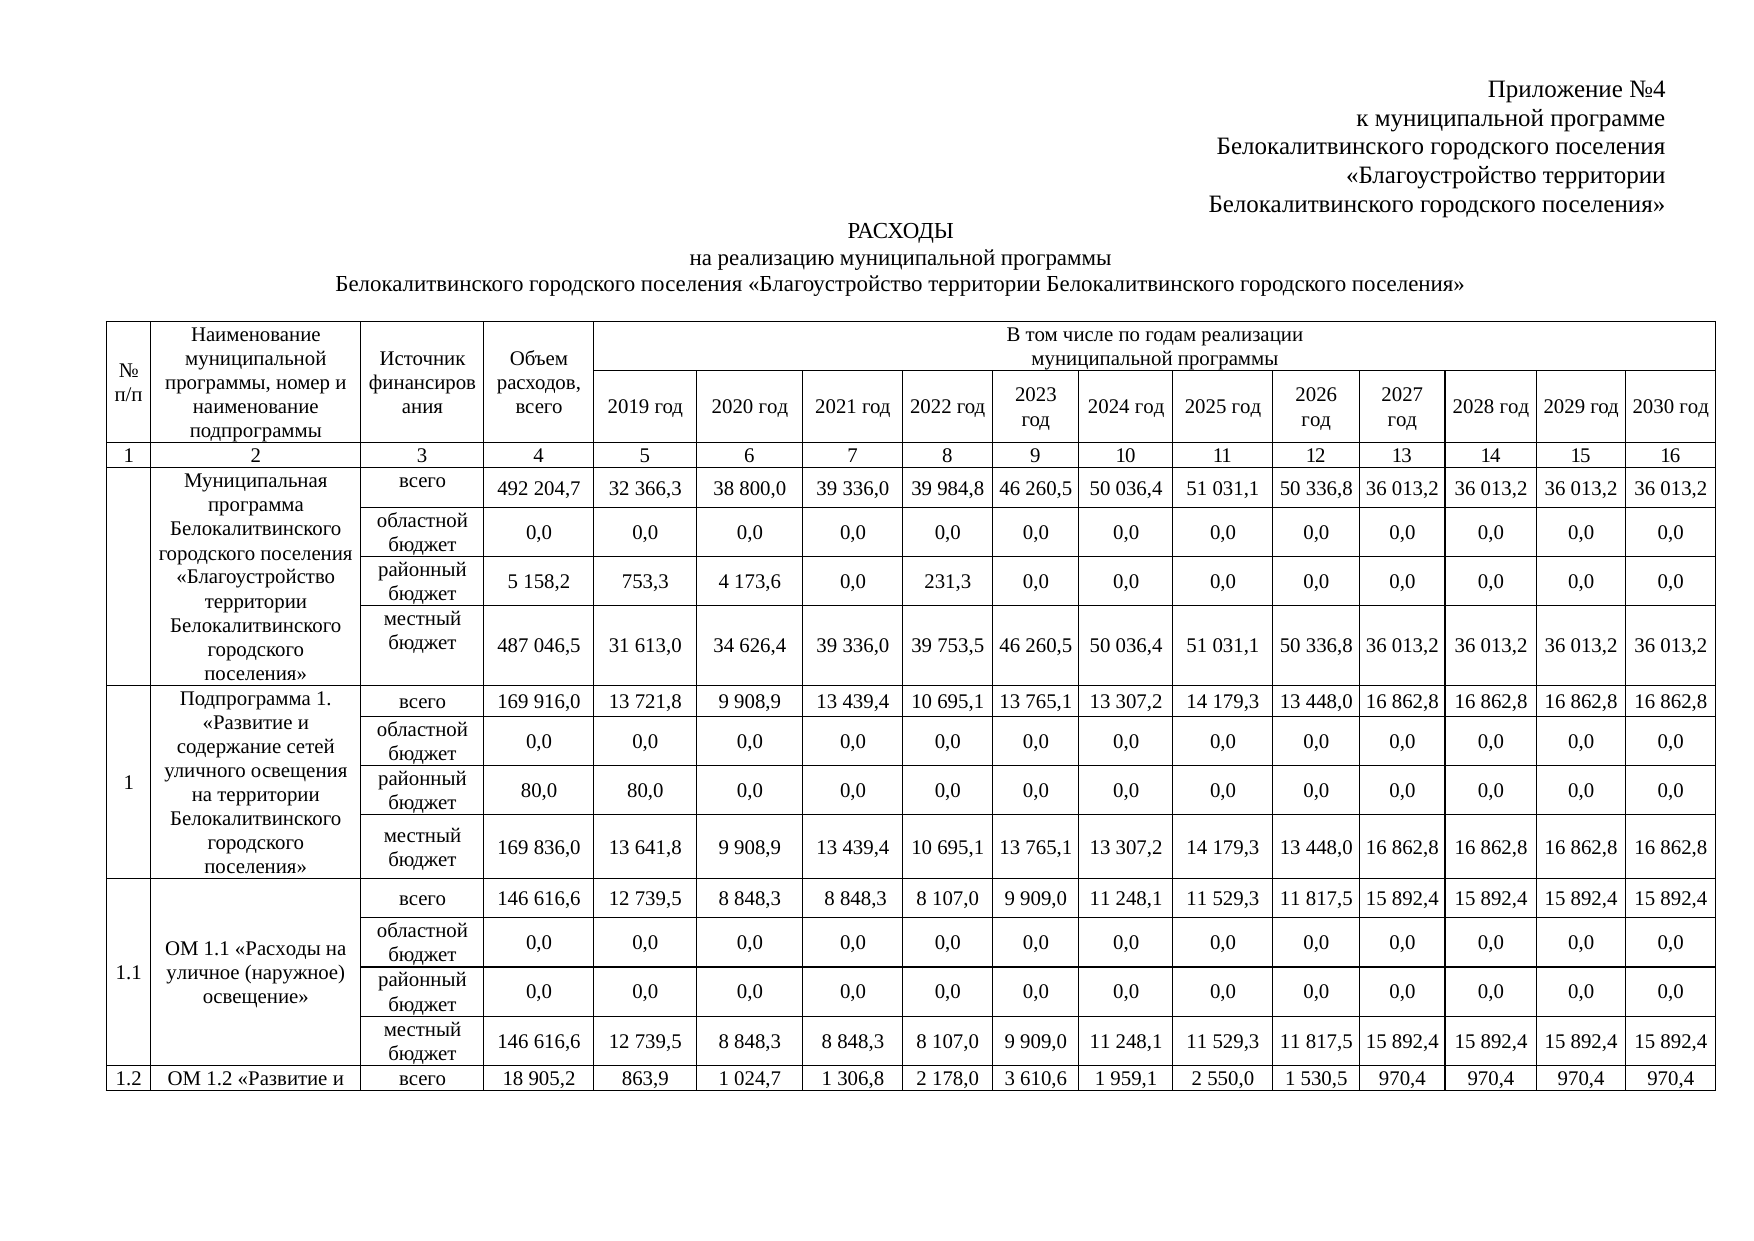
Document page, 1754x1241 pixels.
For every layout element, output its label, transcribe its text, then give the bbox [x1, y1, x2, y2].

table_cell 39 336,0 [803, 468, 902, 507]
table_cell 8 848,3 [803, 1017, 902, 1065]
table_cell 13 448,0 [1273, 815, 1359, 878]
table_cell 0,0 [803, 918, 902, 966]
table_cell 9 909,0 [993, 1017, 1078, 1065]
table_cell 9 908,9 [697, 686, 802, 716]
table_cell районный бюджет [361, 968, 483, 1016]
table_cell 36 013,2 [1446, 468, 1536, 507]
table_cell 39 984,8 [903, 468, 992, 507]
table_cell 0,0 [697, 918, 802, 966]
table_cell 5 [594, 443, 696, 467]
table_cell 231,3 [903, 557, 992, 605]
table_cell 34 626,4 [697, 606, 802, 685]
table_cell 0,0 [1173, 717, 1272, 765]
table_cell 13 307,2 [1079, 686, 1172, 716]
table_cell 36 013,2 [1537, 606, 1625, 685]
table_cell 0,0 [993, 766, 1078, 814]
table_cell 0,0 [993, 717, 1078, 765]
table_cell 487 046,5 [484, 606, 593, 685]
table_cell 15 892,4 [1360, 879, 1444, 917]
table_cell 146 616,6 [484, 1017, 593, 1065]
table_cell 2019 год [594, 371, 696, 442]
table_cell 13 765,1 [993, 815, 1078, 878]
table_cell 10 695,1 [903, 686, 992, 716]
table_cell 36 013,2 [1537, 468, 1625, 507]
table_cell 12 739,5 [594, 1017, 696, 1065]
table_cell 46 260,5 [993, 606, 1078, 685]
table_cell 0,0 [803, 766, 902, 814]
table_cell 8 848,3 [697, 1017, 802, 1065]
table_cell 0,0 [1079, 968, 1172, 1016]
table_cell 0,0 [697, 968, 802, 1016]
table_cell 0,0 [1079, 918, 1172, 966]
table_cell 2029 год [1537, 371, 1625, 442]
table_cell 13 307,2 [1079, 815, 1172, 878]
table_cell 8 [903, 443, 992, 467]
table_cell 5 158,2 [484, 557, 593, 605]
table_cell 36 013,2 [1626, 606, 1715, 685]
table_cell 0,0 [903, 918, 992, 966]
table_cell 0,0 [993, 557, 1078, 605]
table_cell 0,0 [1273, 717, 1359, 765]
table_cell 13 641,8 [594, 815, 696, 878]
table_cell 0,0 [1446, 557, 1536, 605]
table_cell 492 204,7 [484, 468, 593, 507]
table_cell областной бюджет [361, 508, 483, 556]
table_cell 0,0 [1626, 918, 1715, 966]
table_cell 863,9 [594, 1066, 696, 1090]
table_cell 4 [484, 443, 593, 467]
table_cell 8 848,3 [803, 879, 902, 917]
table_cell 14 179,3 [1173, 815, 1272, 878]
table_cell 11 529,3 [1173, 1017, 1272, 1065]
table_cell 0,0 [1273, 508, 1359, 556]
table_cell 0,0 [1360, 968, 1444, 1016]
text Белокалитвинского городского поселения «Благоустройство территории Белокалитвинского городского поселения» [136, 270, 1665, 297]
table_cell 50 336,8 [1273, 606, 1359, 685]
text Приложение №4 [136, 74, 1665, 103]
table_cell 0,0 [1173, 508, 1272, 556]
table_header В том числе по годам реализации муниципальной программы [594, 322, 1715, 370]
table_cell 2025 год [1173, 371, 1272, 442]
table_cell 0,0 [697, 717, 802, 765]
table_cell 0,0 [697, 508, 802, 556]
table_cell 1 530,5 [1273, 1066, 1359, 1090]
table_cell 2027 год [1360, 371, 1444, 442]
table_cell местный бюджет [361, 606, 483, 685]
table_cell 970,4 [1626, 1066, 1715, 1090]
table_cell 0,0 [1626, 766, 1715, 814]
table_cell 3 610,6 [993, 1066, 1078, 1090]
table_cell 0,0 [903, 766, 992, 814]
text РАСХОДЫ [136, 218, 1665, 244]
table_cell 15 892,4 [1360, 1017, 1444, 1065]
table_cell 0,0 [993, 508, 1078, 556]
table_cell 13 721,8 [594, 686, 696, 716]
table_cell 31 613,0 [594, 606, 696, 685]
table_cell 0,0 [1173, 968, 1272, 1016]
table_cell 0,0 [1079, 557, 1172, 605]
table_cell 16 862,8 [1626, 686, 1715, 716]
table_cell 0,0 [1537, 557, 1625, 605]
table_cell 38 800,0 [697, 468, 802, 507]
table_cell 0,0 [1273, 918, 1359, 966]
table_cell 970,4 [1537, 1066, 1625, 1090]
table_cell 0,0 [1273, 766, 1359, 814]
table_cell ОМ 1.2 «Развитие и содержание сетей уличного освещения» [151, 1066, 360, 1090]
table_cell 36 013,2 [1446, 606, 1536, 685]
table_cell 9 908,9 [697, 815, 802, 878]
table_cell всего [361, 1066, 483, 1090]
table_cell 39 336,0 [803, 606, 902, 685]
table_cell 16 862,8 [1360, 815, 1444, 878]
table_cell 2026 год [1273, 371, 1359, 442]
table_cell 2 178,0 [903, 1066, 992, 1090]
table_cell районный бюджет [361, 766, 483, 814]
table_cell Муниципальная программа Белокалитвинского городского поселения «Благоустройство территории Белокалитвинского городского поселения» [151, 468, 360, 685]
table_cell 0,0 [1537, 766, 1625, 814]
table_cell 2022 год [903, 371, 992, 442]
table_cell 1.2 [107, 1066, 150, 1090]
table_cell 13 439,4 [803, 686, 902, 716]
table_cell 15 [1537, 443, 1625, 467]
table_cell 0,0 [803, 508, 902, 556]
table_cell 16 862,8 [1537, 815, 1625, 878]
table_cell 0,0 [1537, 968, 1625, 1016]
table_cell 2024 год [1079, 371, 1172, 442]
table_header Наименование муниципальной программы, номер и наименование подпрограммы [151, 322, 360, 442]
table_cell 0,0 [1079, 508, 1172, 556]
table_cell 0,0 [1446, 508, 1536, 556]
table_cell 0,0 [993, 968, 1078, 1016]
table_cell 0,0 [484, 508, 593, 556]
table_cell 36 013,2 [1360, 468, 1444, 507]
table_cell районный бюджет [361, 557, 483, 605]
table_cell 14 179,3 [1173, 686, 1272, 716]
table_cell 0,0 [1446, 717, 1536, 765]
table_cell 1 959,1 [1079, 1066, 1172, 1090]
table_cell 0,0 [1079, 717, 1172, 765]
table_cell 1 [107, 443, 150, 467]
table_cell 11 248,1 [1079, 879, 1172, 917]
table_cell 11 817,5 [1273, 1017, 1359, 1065]
table_cell 0,0 [697, 766, 802, 814]
table_cell 32 366,3 [594, 468, 696, 507]
table_cell 7 [803, 443, 902, 467]
table_cell 0,0 [594, 717, 696, 765]
table_cell 12 [1273, 443, 1359, 467]
table_cell 0,0 [1173, 557, 1272, 605]
table_cell 970,4 [1446, 1066, 1536, 1090]
text на реализацию муниципальной программы [136, 244, 1665, 270]
table_cell 15 892,4 [1446, 1017, 1536, 1065]
table_cell 0,0 [484, 918, 593, 966]
table_cell 1 024,7 [697, 1066, 802, 1090]
table_cell 18 905,2 [484, 1066, 593, 1090]
table_cell местный бюджет [361, 1017, 483, 1065]
table_cell 8 107,0 [903, 1017, 992, 1065]
table_cell 0,0 [903, 968, 992, 1016]
table_cell 15 892,4 [1446, 879, 1536, 917]
table_cell 0,0 [1626, 508, 1715, 556]
table_cell 0,0 [1537, 717, 1625, 765]
table_cell 15 892,4 [1626, 879, 1715, 917]
table_cell 4 173,6 [697, 557, 802, 605]
table_cell 51 031,1 [1173, 606, 1272, 685]
table_cell 12 739,5 [594, 879, 696, 917]
table_cell 0,0 [1626, 557, 1715, 605]
table_cell 16 862,8 [1446, 686, 1536, 716]
table_cell 0,0 [594, 508, 696, 556]
table_cell 970,4 [1360, 1066, 1444, 1090]
table_header Объем расходов, всего [484, 322, 593, 442]
table_cell 0,0 [1626, 717, 1715, 765]
table_cell 50 336,8 [1273, 468, 1359, 507]
table_cell 169 916,0 [484, 686, 593, 716]
table_cell 50 036,4 [1079, 606, 1172, 685]
table_cell областной бюджет [361, 717, 483, 765]
table_cell 0,0 [1446, 968, 1536, 1016]
table_cell 169 836,0 [484, 815, 593, 878]
table_cell 0,0 [1360, 918, 1444, 966]
table_cell 0,0 [1446, 766, 1536, 814]
table_cell 1 [107, 686, 150, 878]
table_cell 0,0 [803, 557, 902, 605]
table_cell 15 892,4 [1537, 879, 1625, 917]
text «Благоустройство территории [136, 160, 1665, 189]
table_cell 0,0 [1537, 508, 1625, 556]
table_cell 2 550,0 [1173, 1066, 1272, 1090]
table_cell 16 862,8 [1537, 686, 1625, 716]
table_cell 51 031,1 [1173, 468, 1272, 507]
table_cell 3 [361, 443, 483, 467]
table_cell 8 107,0 [903, 879, 992, 917]
table_cell 36 013,2 [1360, 606, 1444, 685]
table_cell 0,0 [1537, 918, 1625, 966]
table_cell 0,0 [903, 717, 992, 765]
table_cell 753,3 [594, 557, 696, 605]
text Белокалитвинского городского поселения» [136, 189, 1665, 218]
table_cell 10 [1079, 443, 1172, 467]
table_cell 11 817,5 [1273, 879, 1359, 917]
table_cell 36 013,2 [1626, 468, 1715, 507]
table_cell 16 [1626, 443, 1715, 467]
table_cell 0,0 [1360, 557, 1444, 605]
table_cell 13 765,1 [993, 686, 1078, 716]
table_cell 2030 год [1626, 371, 1715, 442]
table_cell 2020 год [697, 371, 802, 442]
table_cell 0,0 [1273, 968, 1359, 1016]
table_cell 2021 год [803, 371, 902, 442]
table_cell 0,0 [1626, 968, 1715, 1016]
table_cell Подпрограмма 1. «Развитие и содержание сетей уличного освещения на территории Белокалитвинского городского поселения» [151, 686, 360, 878]
table_cell 9 [993, 443, 1078, 467]
table_cell 0,0 [803, 717, 902, 765]
table_cell 15 892,4 [1537, 1017, 1625, 1065]
table_cell 9 909,0 [993, 879, 1078, 917]
table_cell 13 [1360, 443, 1444, 467]
table_cell 14 [1446, 443, 1536, 467]
table_cell местный бюджет [361, 815, 483, 878]
table_cell 10 695,1 [903, 815, 992, 878]
table_cell 80,0 [594, 766, 696, 814]
table_cell 13 448,0 [1273, 686, 1359, 716]
table_cell всего [361, 879, 483, 917]
table_cell 0,0 [1360, 717, 1444, 765]
table_cell 0,0 [903, 508, 992, 556]
table_cell всего [361, 468, 483, 507]
table_cell 1.1 [107, 879, 150, 1065]
table_cell 16 862,8 [1446, 815, 1536, 878]
table_cell 8 848,3 [697, 879, 802, 917]
table_cell 16 862,8 [1626, 815, 1715, 878]
text Белокалитвинского городского поселения [136, 131, 1665, 160]
table_cell 2 [151, 443, 360, 467]
table_cell 0,0 [1360, 508, 1444, 556]
table_cell 0,0 [1446, 918, 1536, 966]
table_cell 13 439,4 [803, 815, 902, 878]
table_cell 15 892,4 [1626, 1017, 1715, 1065]
table_cell 0,0 [993, 918, 1078, 966]
table_cell 0,0 [803, 968, 902, 1016]
table_header № п/п [107, 322, 150, 442]
table_cell всего [361, 686, 483, 716]
table_cell 80,0 [484, 766, 593, 814]
table_cell 0,0 [1173, 766, 1272, 814]
table_cell 0,0 [1360, 766, 1444, 814]
table_cell 0,0 [484, 717, 593, 765]
table_cell 0,0 [1173, 918, 1272, 966]
table_cell 0,0 [1273, 557, 1359, 605]
table_cell 46 260,5 [993, 468, 1078, 507]
table_cell 0,0 [594, 918, 696, 966]
table_cell [107, 468, 150, 685]
table_cell 11 529,3 [1173, 879, 1272, 917]
table_cell 0,0 [594, 968, 696, 1016]
table_cell 0,0 [484, 968, 593, 1016]
table_cell 50 036,4 [1079, 468, 1172, 507]
table_cell 2028 год [1446, 371, 1536, 442]
table_cell 146 616,6 [484, 879, 593, 917]
table_header Источник финансирования [361, 322, 483, 442]
table_cell 0,0 [1079, 766, 1172, 814]
table_cell областной бюджет [361, 918, 483, 966]
table_cell 16 862,8 [1360, 686, 1444, 716]
text к муниципальной программе [136, 103, 1665, 131]
table_cell ОМ 1.1 «Расходы на уличное (наружное) освещение» [151, 879, 360, 1065]
table_cell 39 753,5 [903, 606, 992, 685]
table_cell 6 [697, 443, 802, 467]
table_cell 11 [1173, 443, 1272, 467]
table_cell 1 306,8 [803, 1066, 902, 1090]
table_cell 11 248,1 [1079, 1017, 1172, 1065]
table_cell 2023 год [993, 371, 1078, 442]
